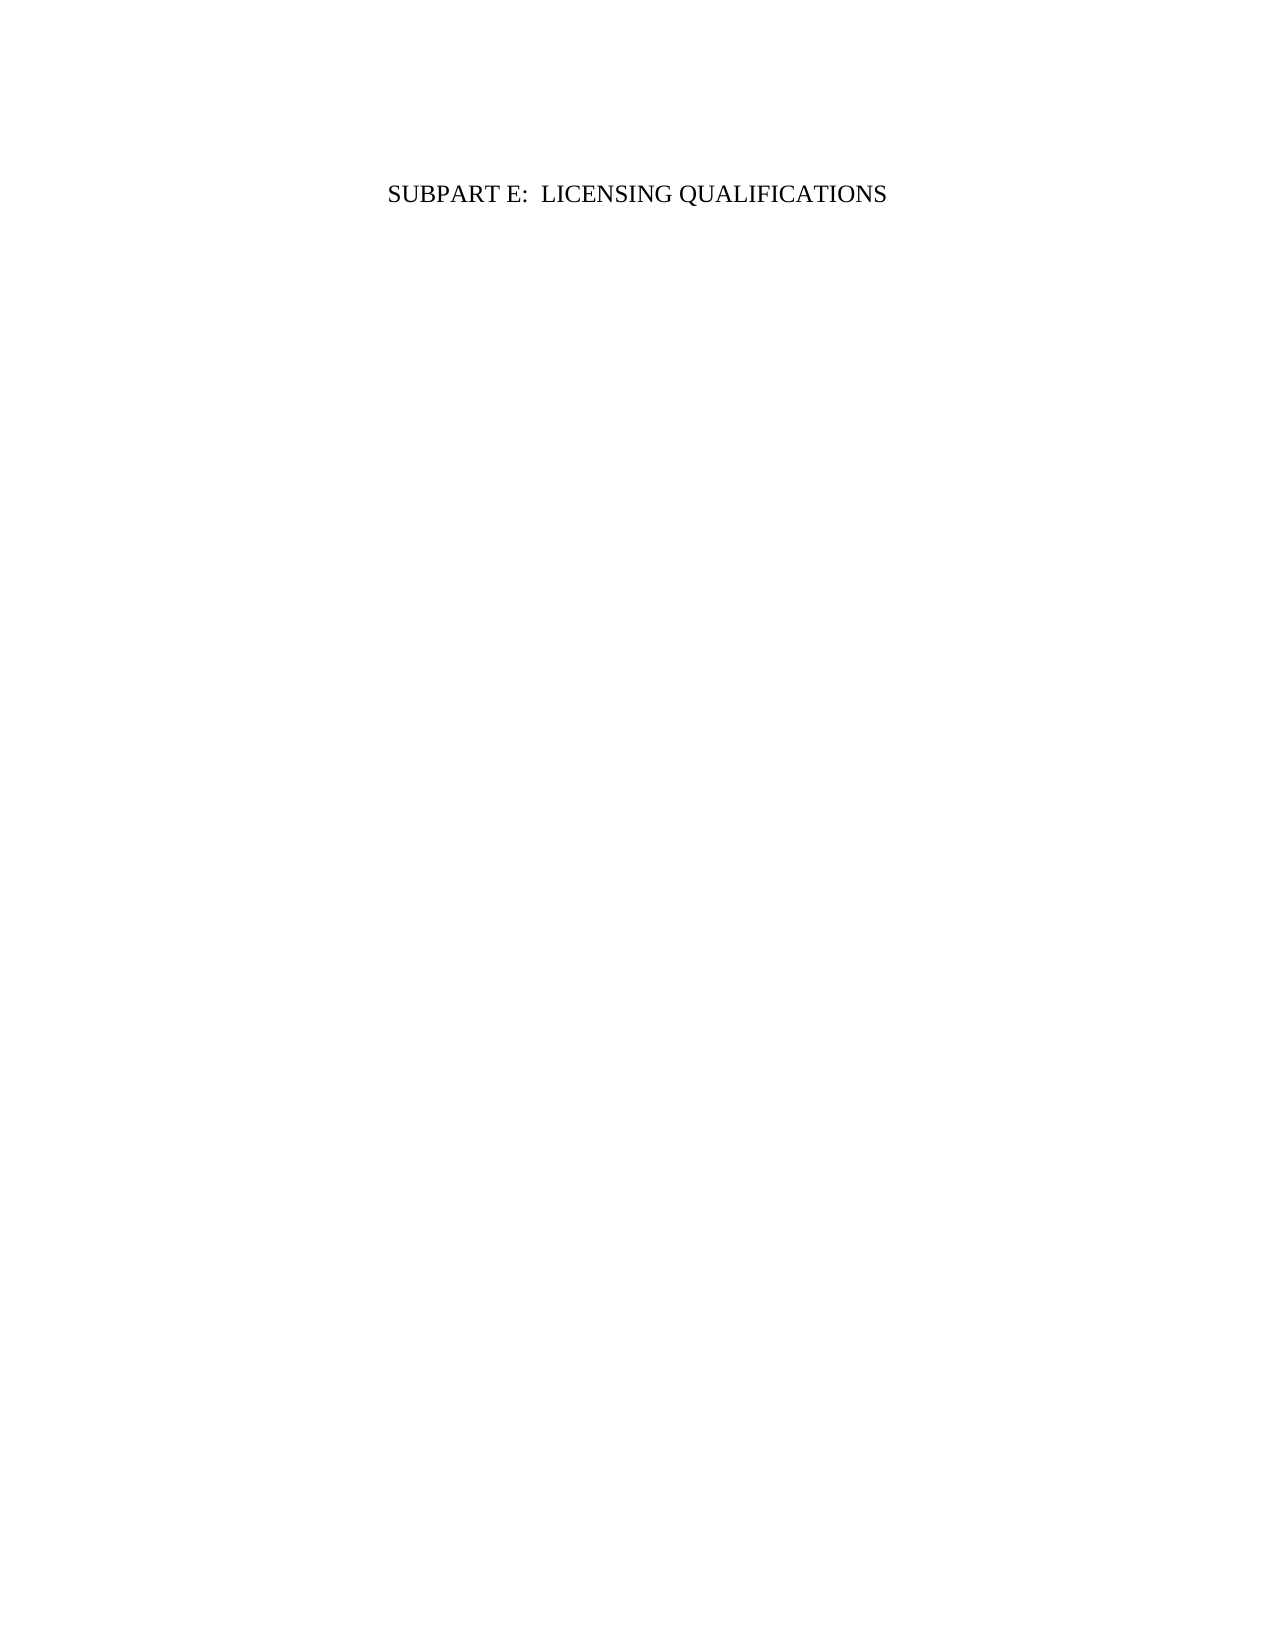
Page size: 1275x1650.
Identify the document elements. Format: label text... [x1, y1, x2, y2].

text SUBPART E: LICENSING QUALIFICATIONS [150, 179, 1125, 207]
